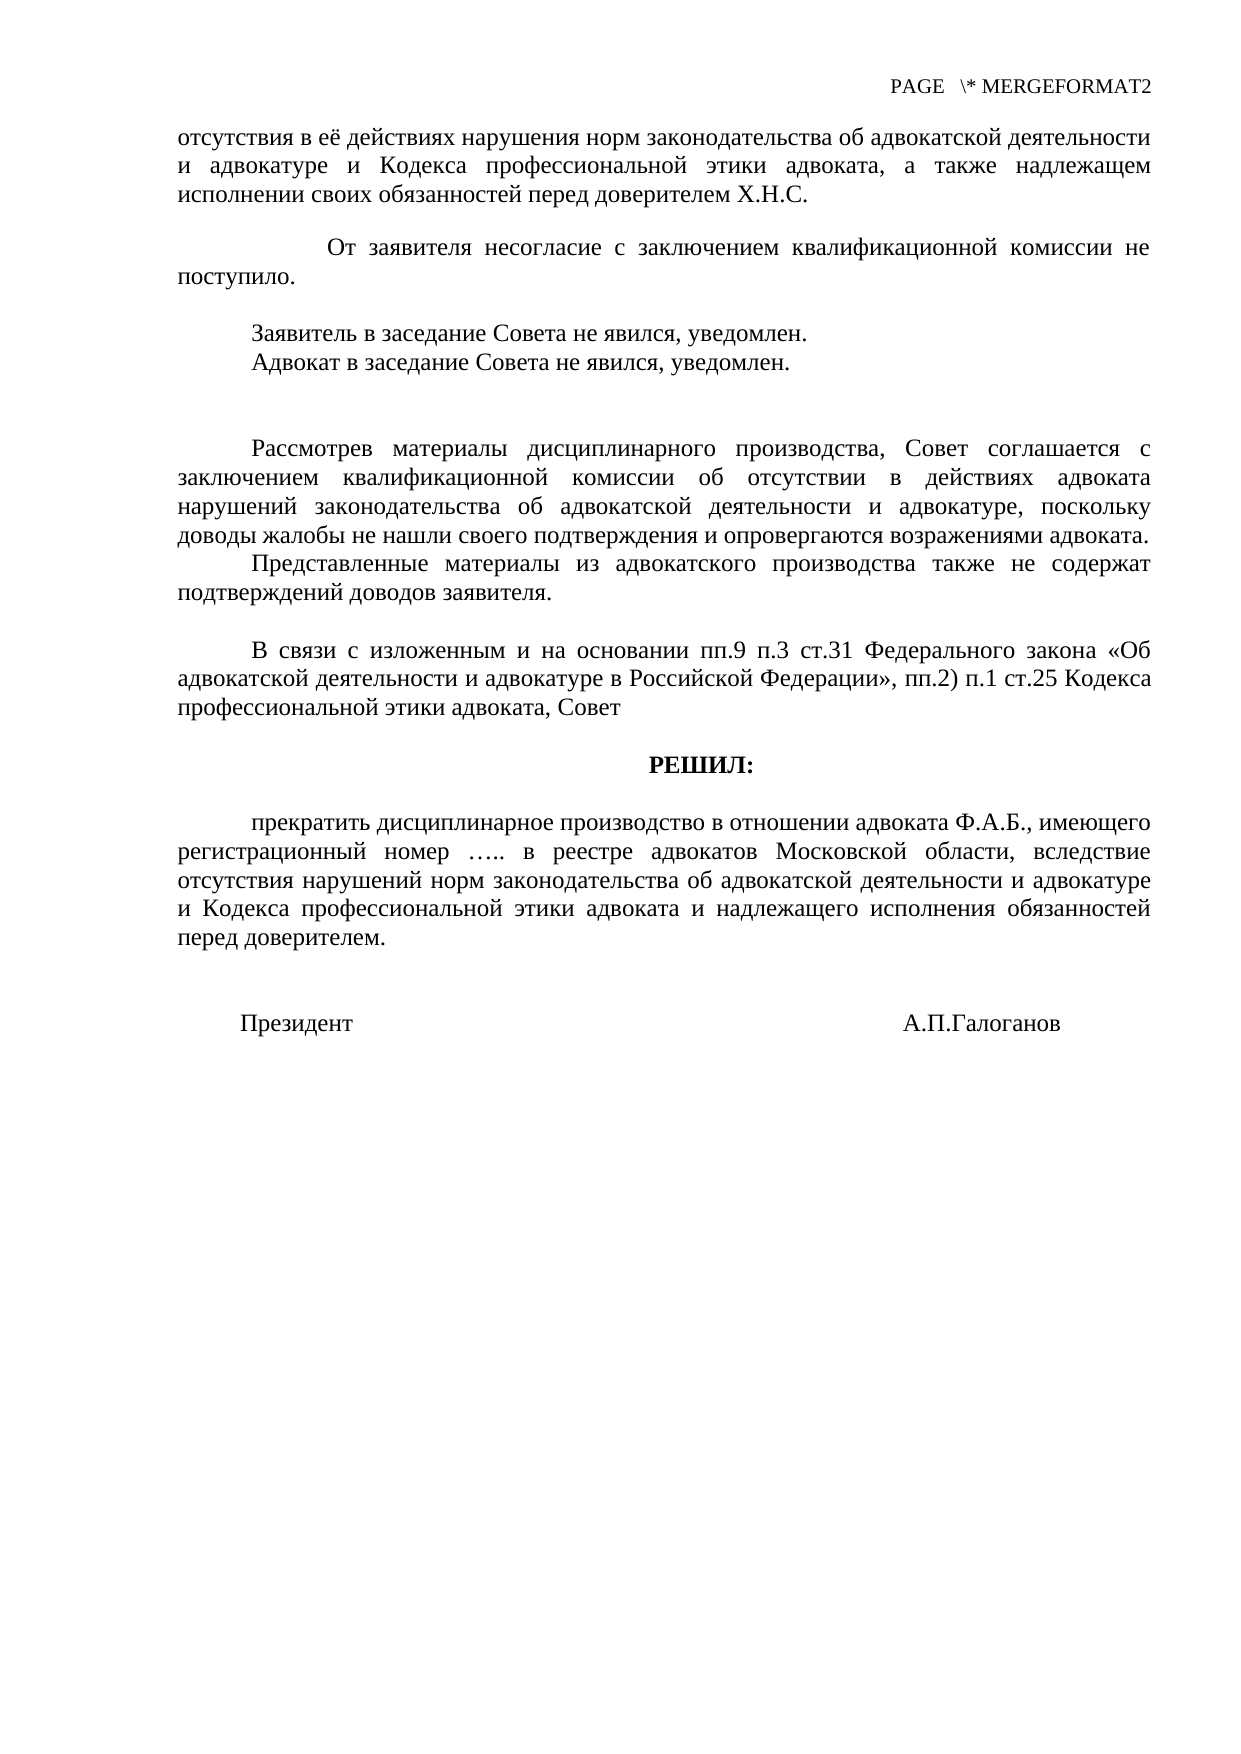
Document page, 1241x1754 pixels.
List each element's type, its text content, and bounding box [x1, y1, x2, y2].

text Заявитель в заседание Совета не явился, уведомлен. [177, 318, 1152, 347]
text Представленные материалы из адвокатского производства также не содержат подтверждений доводов заявителя. [177, 548, 1152, 606]
text РЕШИЛ: [177, 750, 1152, 778]
text Президент А.П.Галоганов [177, 1008, 1152, 1037]
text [177, 122, 1152, 208]
text Рассмотрев материалы дисциплинарного производства, Совет соглашается с заключением квалификационной комиссии об отсутствии в действиях адвоката нарушений законодательства об адвокатской деятельности и адвокатуре, поскольку доводы жалобы не нашли своего подтверждения и опровергаются возражениями адвоката. [177, 433, 1152, 548]
text прекратить дисциплинарное производство в отношении адвоката Ф.А.Б., имеющего регистрационный номер ….. в реестре адвокатов Московской области, вследствие отсутствия нарушений норм законодательства об адвокатской деятельности и адвокатуре и Кодекса профессиональной этики адвоката и надлежащего исполнения обязанностей перед доверителем. [177, 807, 1152, 951]
text Адвокат в заседание Совета не явился, уведомлен. [177, 347, 1152, 376]
text От заявителя несогласие с заключением квалификационной комиссии не поступило. [177, 232, 1152, 290]
text В связи с изложенным и на основании пп.9 п.3 ст.31 Федерального закона «Об адвокатской деятельности и адвокатуре в Российской Федерации», пп.2) п.1 ст.25 Кодекса профессиональной этики адвоката, Совет [177, 635, 1152, 721]
